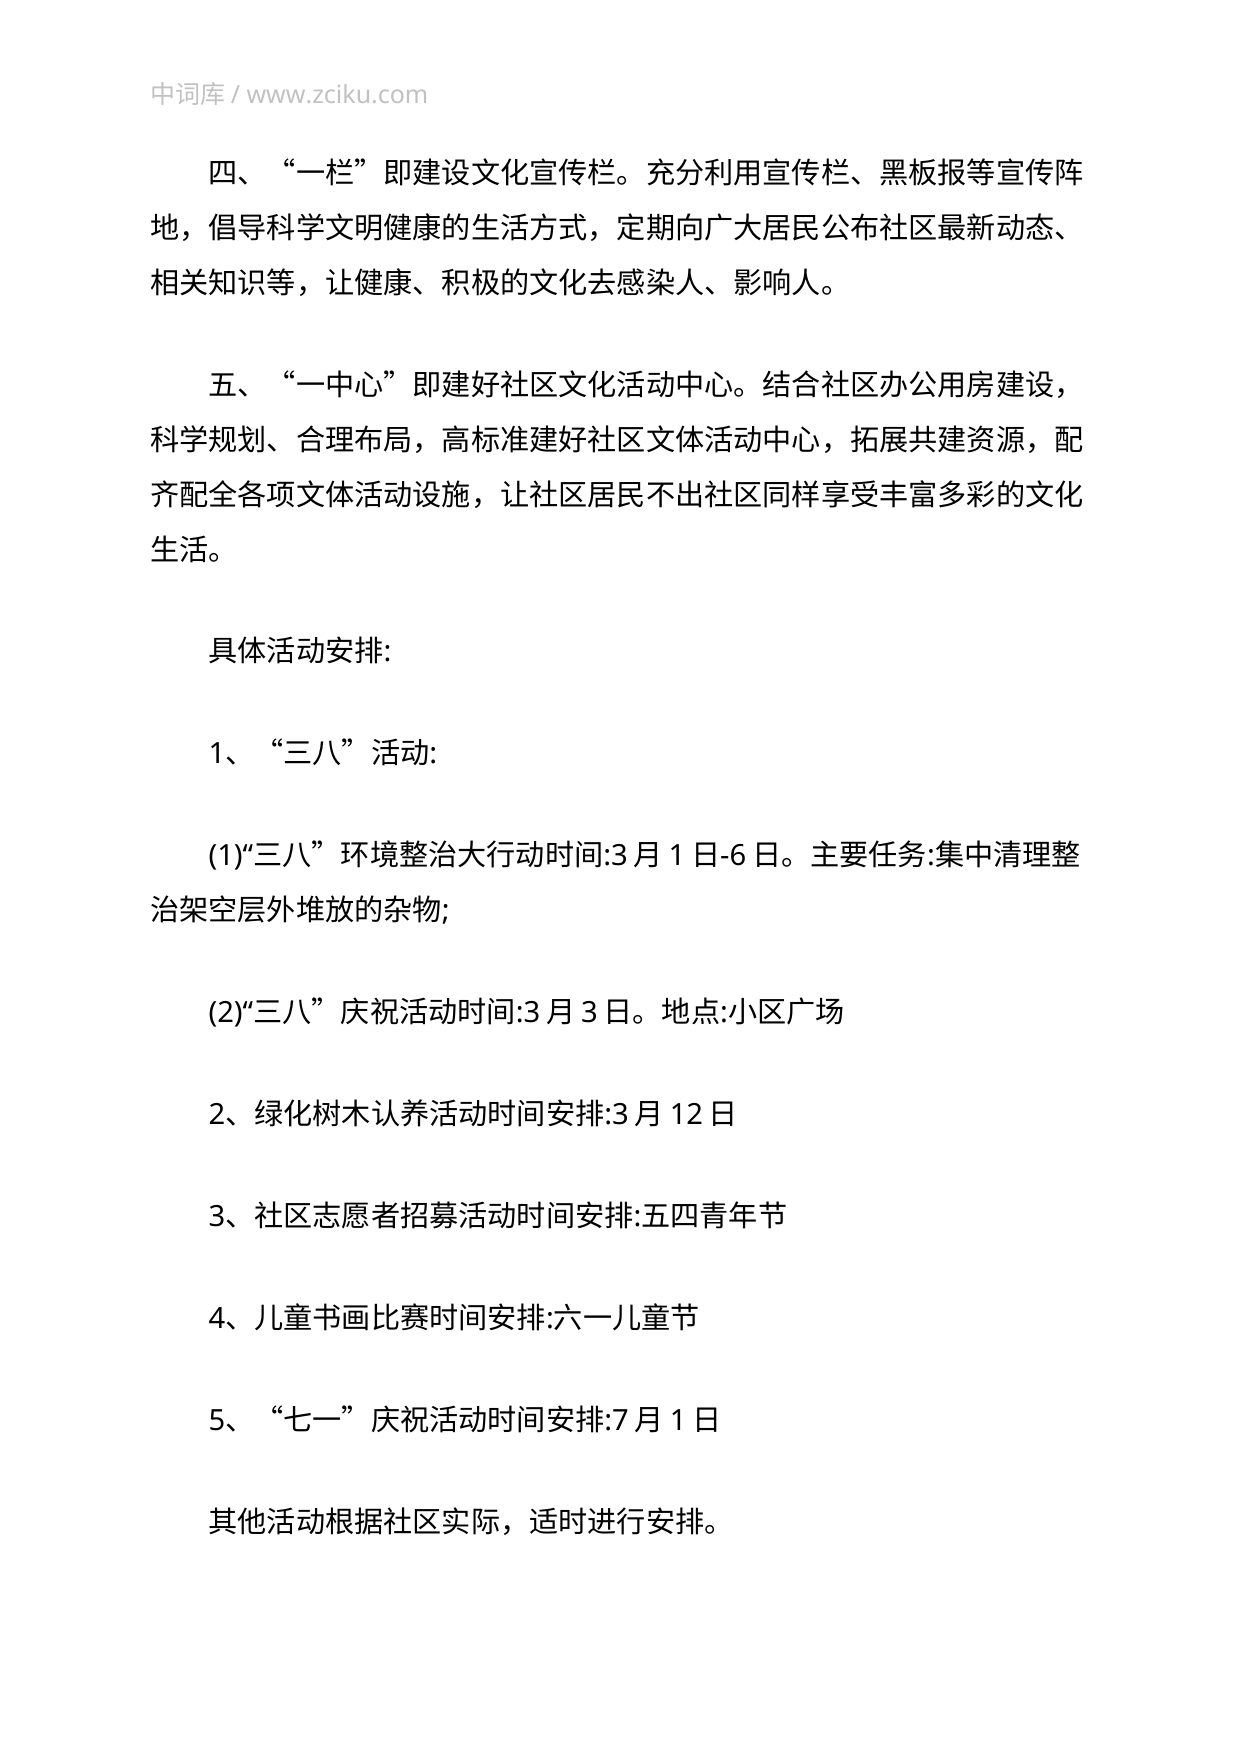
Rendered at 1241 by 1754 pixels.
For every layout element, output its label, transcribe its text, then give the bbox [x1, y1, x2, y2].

text 1、“三八”活动: [150, 730, 1090, 772]
text (1)“三八”环境整治大行动时间:3月1日-6日。主要任务:集中清理整治架空层外堆放的杂物; [150, 832, 1090, 929]
text 2、绿化树木认养活动时间安排:3月12日 [150, 1091, 1090, 1133]
text 五、“一中心”即建好社区文化活动中心。结合社区办公用房建设，科学规划、合理布局，高标准建好社区文体活动中心，拓展共建资源，配齐配全各项文体活动设施，让社区居民不出社区同样享受丰富多彩的文化生活。 [150, 362, 1090, 568]
text 3、社区志愿者招募活动时间安排:五四青年节 [150, 1193, 1090, 1235]
text (2)“三八”庆祝活动时间:3月3日。地点:小区广场 [150, 989, 1090, 1031]
text 4、儿童书画比赛时间安排:六一儿童节 [150, 1295, 1090, 1337]
text 四、“一栏”即建设文化宣传栏。充分利用宣传栏、黑板报等宣传阵地，倡导科学文明健康的生活方式，定期向广大居民公布社区最新动态、相关知识等，让健康、积极的文化去感染人、影响人。 [150, 150, 1090, 302]
text 具体活动安排: [150, 628, 1090, 670]
text 其他活动根据社区实际，适时进行安排。 [150, 1499, 1090, 1541]
text 5、“七一”庆祝活动时间安排:7月1日 [150, 1397, 1090, 1439]
